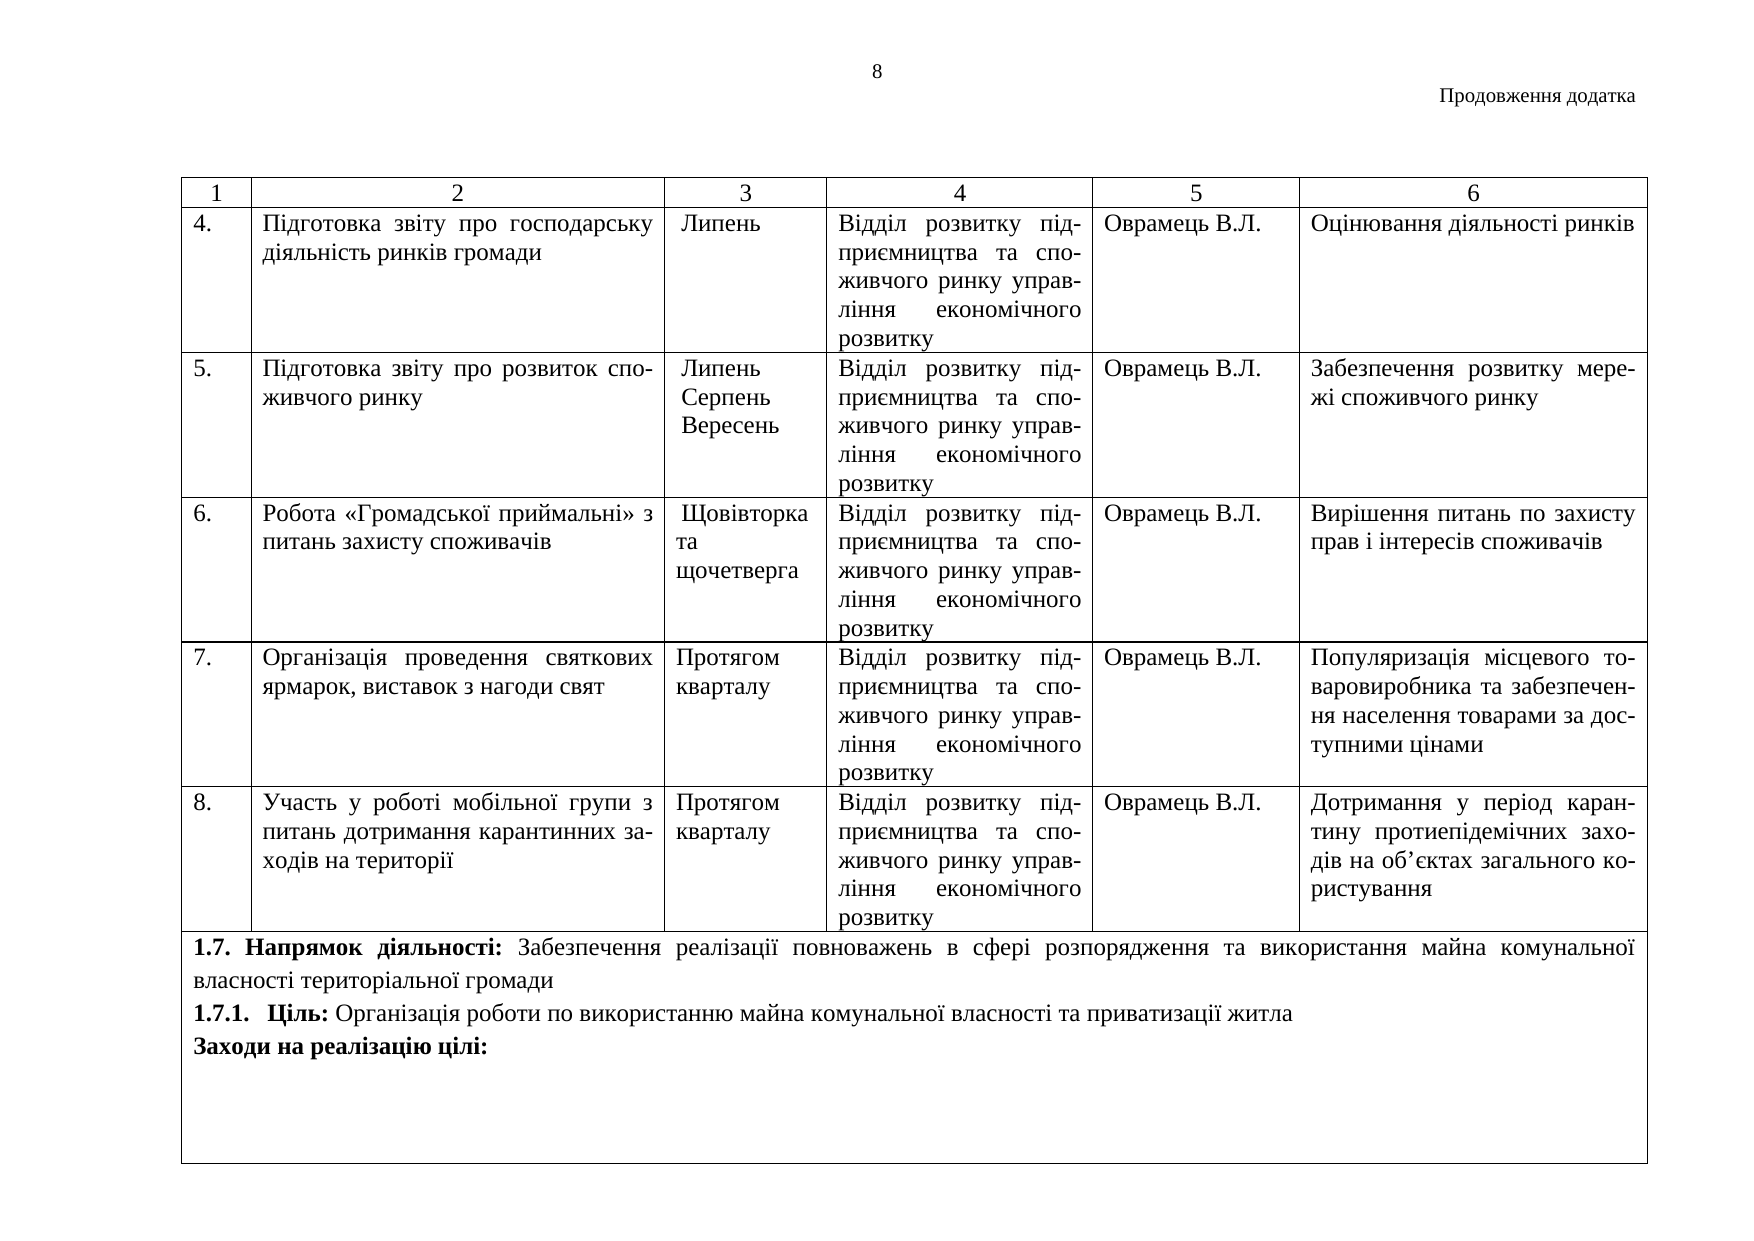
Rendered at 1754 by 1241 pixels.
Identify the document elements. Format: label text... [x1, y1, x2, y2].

table_cell 6. [182, 498, 251, 641]
table_cell Забезпечення розвитку мере-жі споживчого ринку [1300, 353, 1647, 497]
table_cell 2 [252, 178, 664, 207]
table_cell 7. [182, 643, 251, 786]
table_cell Оврамець В.Л. [1093, 498, 1299, 641]
table_cell Організація проведення святкових ярмарок, виставок з нагоди свят [252, 643, 664, 786]
table_cell 1 [182, 178, 251, 207]
table_cell Відділ розвитку під-приємництва та спо-живчого ринку управ-ління економічного розвитку [827, 353, 1092, 497]
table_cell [827, 208, 1092, 352]
table_cell Оврамець В.Л. [1093, 643, 1299, 786]
table_cell Відділ розвитку під-приємництва та спо-живчого ринку управ-ління економічного розвитку [827, 643, 1092, 786]
table_cell Протягом кварталу [665, 643, 826, 786]
table_cell 6 [1300, 178, 1647, 207]
table_cell Липень Серпень Вересень [665, 353, 826, 497]
table_cell 4. [182, 208, 251, 352]
table_cell Оцінювання діяльності ринків [1300, 208, 1647, 352]
table_cell Участь у роботі мобільної групи з питань дотримання карантинних за-ходів на території [252, 787, 664, 931]
table_cell Оврамець В.Л. [1093, 208, 1299, 352]
table_cell Липень [665, 208, 826, 352]
table_cell Підготовка звіту про розвиток спо-живчого ринку [252, 353, 664, 497]
table_cell 4 [827, 178, 1092, 207]
table_cell 8. [182, 787, 251, 931]
table_cell Підготовка звіту про господарську діяльність ринків громади [252, 208, 664, 352]
table_cell 5 [1093, 178, 1299, 207]
table_cell Оврамець В.Л. [1093, 353, 1299, 497]
table_cell 3 [665, 178, 826, 207]
table_cell Популяризація місцевого то-варовиробника та забезпечен-ня населення товарами за дос-тупними цінами [1300, 643, 1647, 786]
table_cell Протягом кварталу [665, 787, 826, 931]
table_cell Відділ розвитку під-приємництва та спо-живчого ринку управ-ління економічного розвитку [827, 787, 1092, 931]
table_cell Робота «Громадської приймальні» з питань захисту споживачів [252, 498, 664, 641]
table_cell Щовівторка та щочетверга [665, 498, 826, 641]
table_cell Вирішення питань по захисту прав і інтересів споживачів [1300, 498, 1647, 641]
table_cell Дотримання у період каран-тину протиепідемічних захо-дів на об’єктах загального ко-ристування [1300, 787, 1647, 931]
table_cell Оврамець В.Л. [1093, 787, 1299, 931]
table_cell 1.7. Напрямок діяльності: Забезпечення реалізації повноважень в сфері розпорядження та використання майна комунальної власності територіальної громади 1.7.1. Ціль: Організація роботи по використанню майна комунальної власності та приватизації житла Заходи на реалізацію цілі: [182, 932, 1647, 1163]
table_cell Відділ розвитку під-приємництва та спо-живчого ринку управ-ління економічного розвитку [827, 498, 1092, 641]
table_cell 5. [182, 353, 251, 497]
